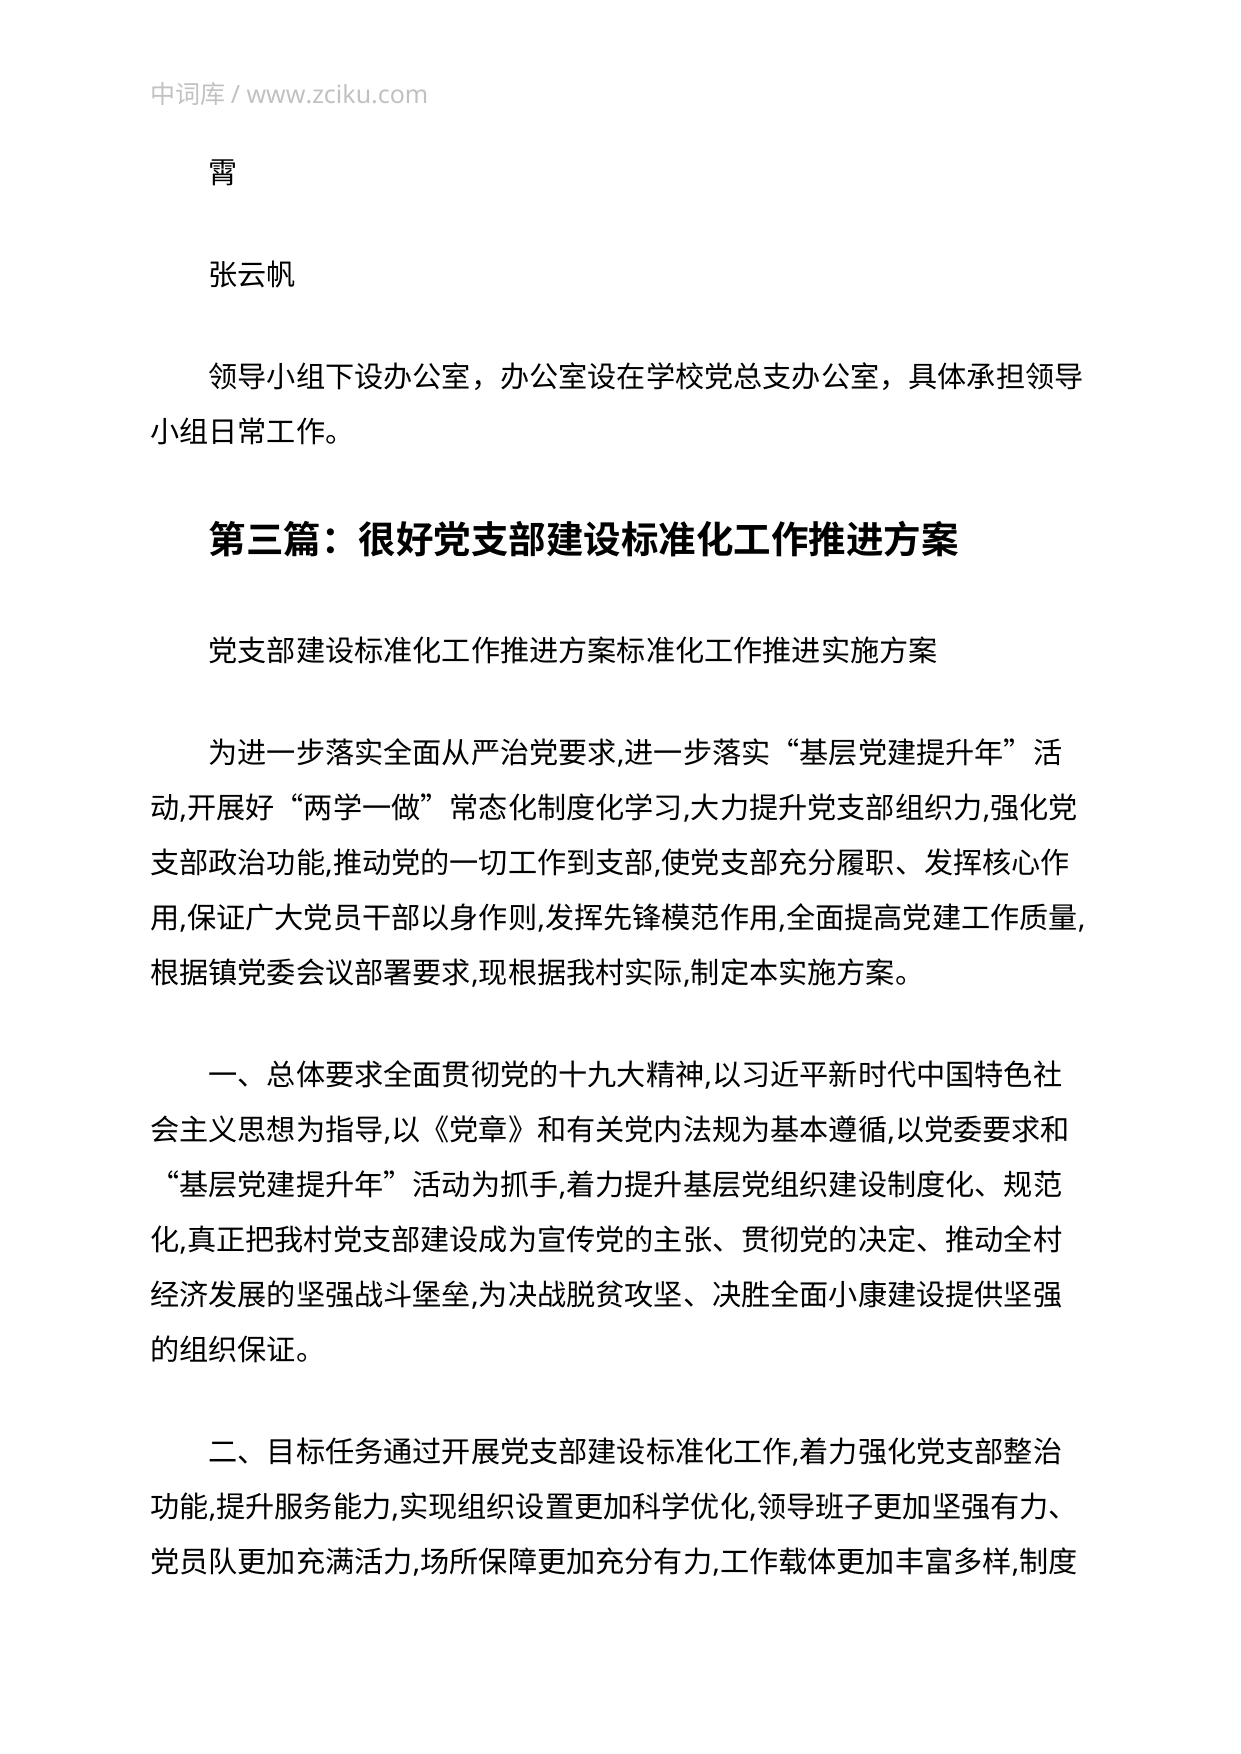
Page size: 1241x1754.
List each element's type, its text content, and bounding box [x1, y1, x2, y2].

text 为进一步落实全面从严治党要求,进一步落实“基层党建提升年”活动,开展好“两学一做”常态化制度化学习,大力提升党支部组织力,强化党支部政治功能,推动党的一切工作到支部,使党支部充分履职、发挥核心作用,保证广大党员干部以身作则,发挥先锋模范作用,全面提高党建工作质量,根据镇党委会议部署要求,现根据我村实际,制定本实施方案。 [150, 729, 1090, 992]
text 领导小组下设办公室，办公室设在学校党总支办公室，具体承担领导小组日常工作。 [150, 353, 1090, 451]
text 党支部建设标准化工作推进方案标准化工作推进实施方案 [150, 628, 1090, 670]
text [150, 1428, 1090, 1581]
text 第三篇：很好党支部建设标准化工作推进方案 [150, 510, 1090, 564]
text 张云帆 [150, 252, 1090, 294]
text 一、总体要求全面贯彻党的十九大精神,以习近平新时代中国特色社会主义思想为指导,以《党章》和有关党内法规为基本遵循,以党委要求和“基层党建提升年”活动为抓手,着力提升基层党组织建设制度化、规范化,真正把我村党支部建设成为宣传党的主张、贯彻党的决定、推动全村经济发展的坚强战斗堡垒,为决战脱贫攻坚、决胜全面小康建设提供坚强的组织保证。 [150, 1051, 1090, 1369]
text 霄 [150, 150, 1090, 192]
